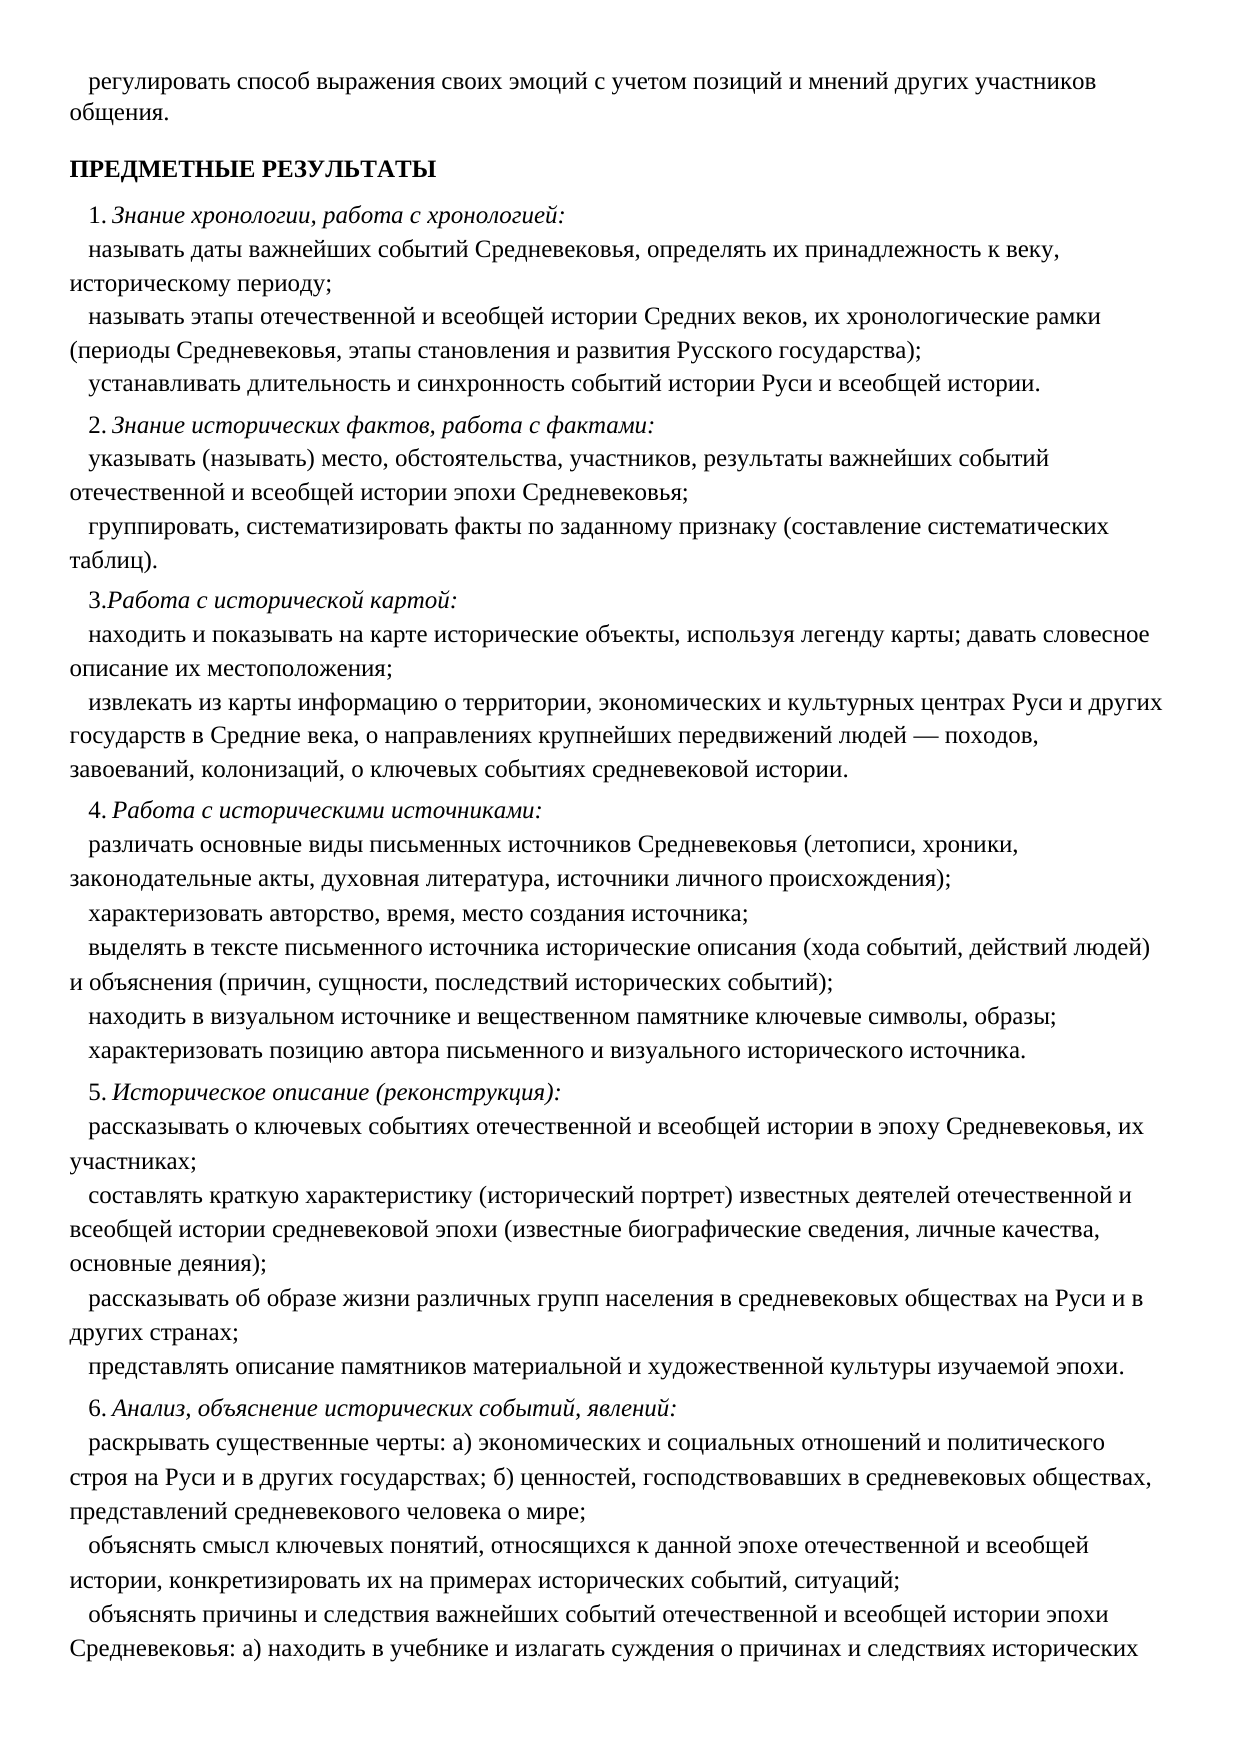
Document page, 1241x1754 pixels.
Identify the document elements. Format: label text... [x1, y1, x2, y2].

text 2. Знание исторических фактов, работа с фактами: указывать (называть) место, обстоятельства, участников, результаты важнейших событий отечественной и всеобщей истории эпохи Средневековья; группировать, систематизировать факты по заданному признаку (составление систематических таблиц). [69, 410, 1121, 573]
text 1. Знание хронологии, работа с хронологией: называть даты важнейших событий Средневековья, определять их принадлежность к веку, историческому периоду; называть этапы отечественной и всеобщей истории Средних веков, их хронологические рамки (периоды Средневековья, этапы становления и развития Русского государства); устанавливать длительность и синхронность событий истории Руси и всеобщей истории. [69, 200, 1106, 398]
text 4. Работа с историческими источниками: различать основные виды письменных источников Средневековья (летописи, хроники, законодательные акты, духовная литература, источники личного происхождения); характеризовать авторство, время, место создания источника; выделять в тексте письменного источника исторические описания (хода событий, действий людей) и объяснения (причин, сущности, последствий исторических событий); находить в визуальном источнике и вещественном памятнике ключевые символы, образы; характеризовать позицию автора письменного и визуального исторического источника. [69, 795, 1166, 1064]
text 5. Историческое описание (реконструкция): рассказывать о ключевых событиях отечественной и всеобщей истории в эпоху Средневековья, их участниках; составлять краткую характеристику (исторический портрет) известных деятелей отечественной и всеобщей истории средневековой эпохи (известные биографические сведения, личные качества, основные деяния); рассказывать об образе жизни различных групп населения в средневековых обществах на Руси и в других странах; представлять описание памятников материальной и художественной культуры изучаемой эпохи. [69, 1077, 1151, 1380]
text 6. Анализ, объяснение исторических событий, явлений: раскрывать существенные черты: а) экономических и социальных отношений и политического строя на Руси и в других государствах; б) ценностей, господствовавших в средневековых обществах, представлений средневекового человека о мире; объяснять смысл ключевых понятий, относящихся к данной эпохе отечественной и всеобщей истории, конкретизировать их на примерах исторических событий, ситуаций; объяснять причины и следствия важнейших событий отечественной и всеобщей истории эпохи Средневековья: а) находить в учебнике и излагать суждения о причинах и следствиях исторических [69, 1393, 1166, 1662]
text ПРЕДМЕТНЫЕ РЕЗУЛЬТАТЫ [69, 156, 1166, 183]
text регулировать способ выражения своих эмоций с учетом позиций и мнений других участников общения. [69, 66, 1106, 126]
text 3.Работа с исторической картой: находить и показывать на карте исторические объекты, используя легенду карты; давать словесное описание их местоположения; извлекать из карты информацию о территории, экономических и культурных центрах Руси и других государств в Средние века, о направлениях крупнейших передвижений людей — походов, завоеваний, колонизаций, о ключевых событиях средневековой истории. [69, 586, 1166, 783]
